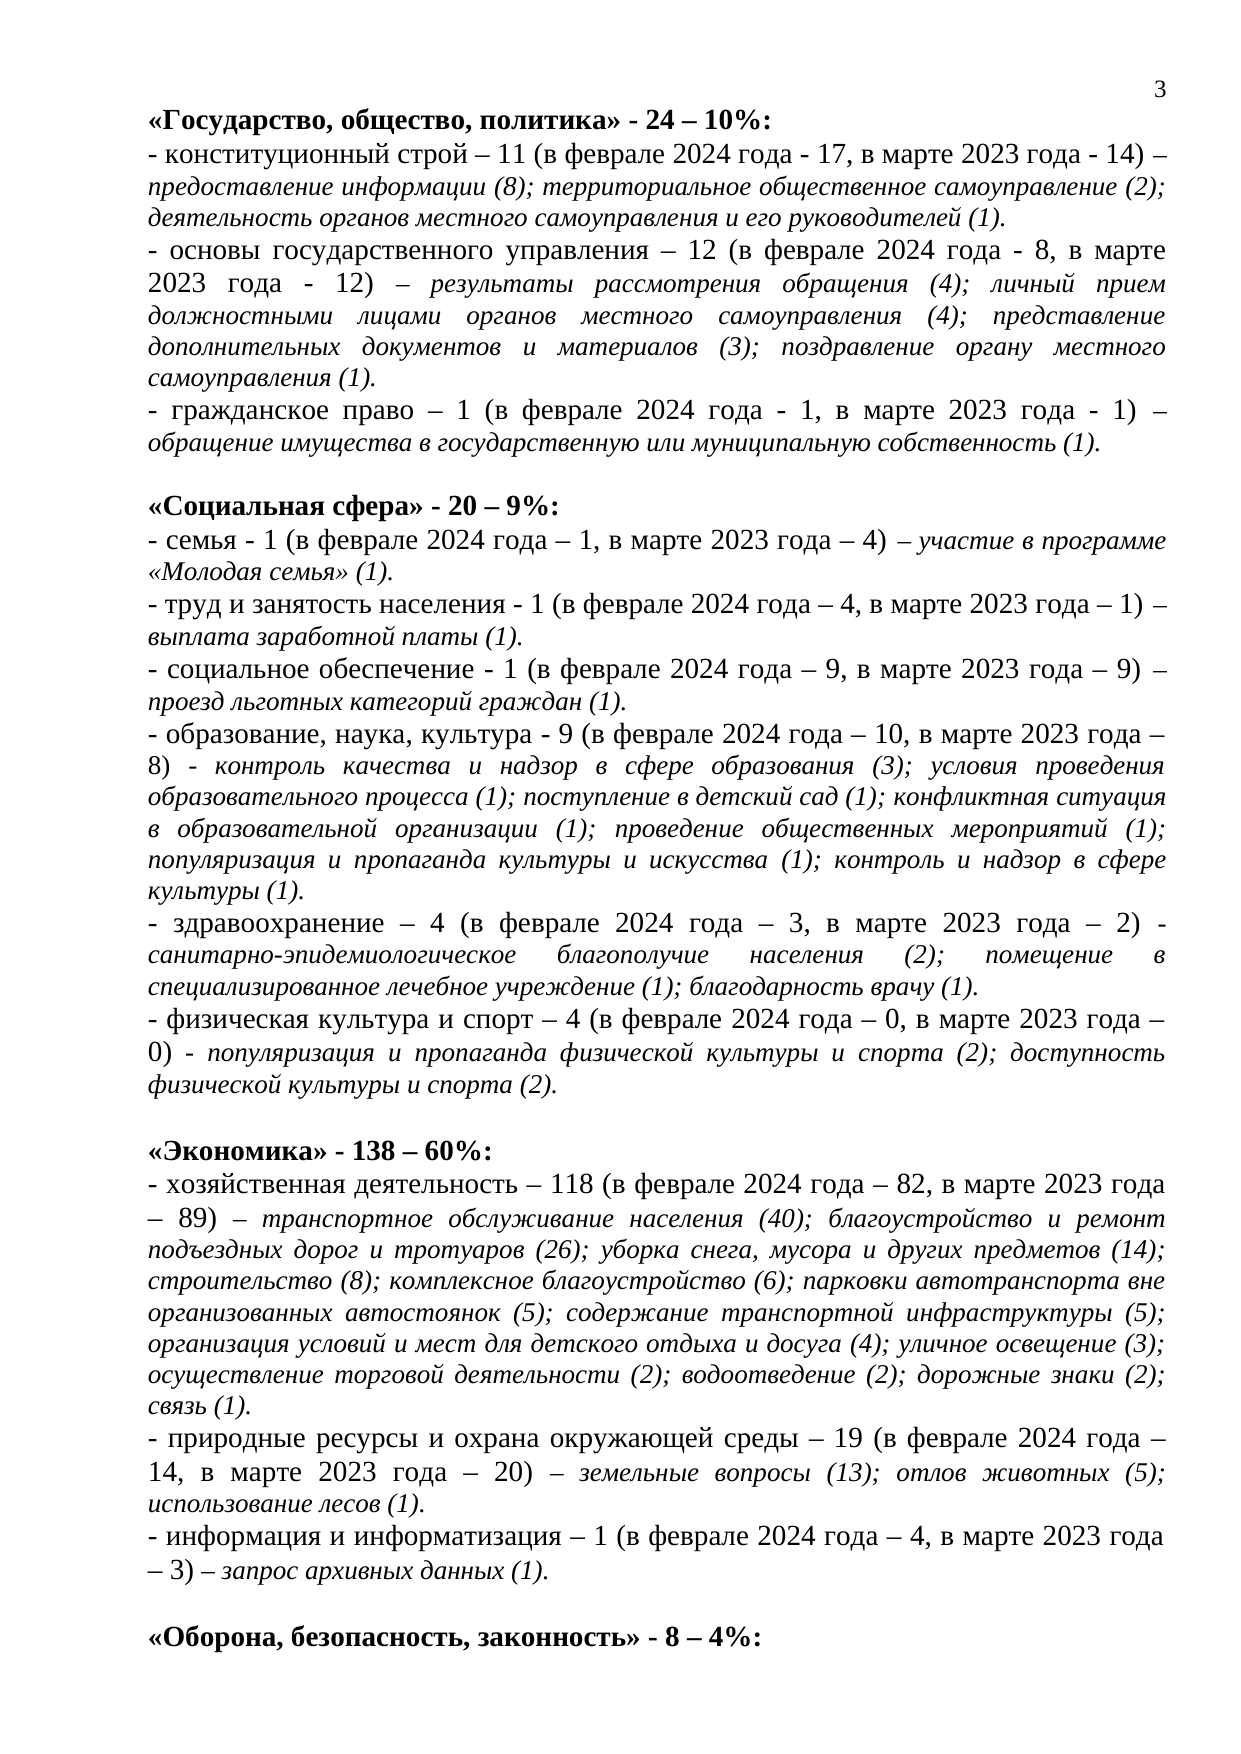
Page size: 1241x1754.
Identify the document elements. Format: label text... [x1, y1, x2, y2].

text - труд и занятость населения - 1 (в феврале 2024 года – 4, в марте 2023 года – 1) – выплата заработной платы (1). [148, 586, 1167, 651]
text «Социальная сфера» - 20 – 9%: [148, 488, 1167, 522]
text - природные ресурсы и охрана окружающей среды – 19 (в феврале 2024 года – 14, в марте 2023 года – 20) – земельные вопросы (13); отлов животных (5); использование лесов (1). [148, 1420, 1167, 1518]
text «Государство, общество, политика» - 24 – 10%: [148, 102, 1167, 136]
text - здравоохранение – 4 (в феврале 2024 года – 3, в марте 2023 года – 2) - санитарно-эпидемиологическое благополучие населения (2); помещение в специализированное лечебное учреждение (1); благодарность врачу (1). [148, 905, 1167, 1001]
text - образование, наука, культура - 9 (в феврале 2024 года – 10, в марте 2023 года –8) - контроль качества и надзор в сфере образования (3); условия проведения образовательного процесса (1); поступление в детский сад (1); конфликтная ситуация в образовательной организации (1); проведение общественных мероприятий (1); популяризация и пропаганда культуры и искусства (1); контроль и надзор в сфере культуры (1). [148, 716, 1167, 905]
text «Оборона, безопасность, законность» - 8 – 4%: [148, 1619, 1167, 1653]
text - социальное обеспечение - 1 (в феврале 2024 года – 9, в марте 2023 года – 9) –проезд льготных категорий граждан (1). [148, 651, 1167, 716]
text - конституционный строй – 11 (в феврале 2024 года - 17, в марте 2023 года - 14) – предоставление информации (8); территориальное общественное самоуправление (2); деятельность органов местного самоуправления и его руководителей (1). [148, 136, 1167, 232]
text «Экономика» - 138 – 60%: [148, 1133, 1167, 1166]
text - гражданское право – 1 (в феврале 2024 года - 1, в марте 2023 года - 1) –обращение имущества в государственную или муниципальную собственность (1). [148, 392, 1167, 457]
text - физическая культура и спорт – 4 (в феврале 2024 года – 0, в марте 2023 года – 0) - популяризация и пропаганда физической культуры и спорта (2); доступность физической культуры и спорта (2). [148, 1001, 1167, 1099]
text - основы государственного управления – 12 (в феврале 2024 года - 8, в марте 2023 года - 12) – результаты рассмотрения обращения (4); личный прием должностными лицами органов местного самоуправления (4); представление дополнительных документов и материалов (3); поздравление органу местного самоуправления (1). [148, 232, 1167, 392]
text - хозяйственная деятельность – 118 (в феврале 2024 года – 82, в марте 2023 года – 89) – транспортное обслуживание населения (40); благоустройство и ремонт подъездных дорог и тротуаров (26); уборка снега, мусора и других предметов (14); строительство (8); комплексное благоустройство (6); парковки автотранспорта вне организованных автостоянок (5); содержание транспортной инфраструктуры (5); организация условий и мест для детского отдыха и досуга (4); уличное освещение (3); осуществление торговой деятельности (2); водоотведение (2); дорожные знаки (2); связь (1). [148, 1166, 1167, 1420]
text - информация и информатизация – 1 (в феврале 2024 года – 4, в марте 2023 года – 3) – запрос архивных данных (1). [148, 1518, 1167, 1586]
text - семья - 1 (в феврале 2024 года – 1, в марте 2023 года – 4) – участие в программе «Молодая семья» (1). [148, 522, 1167, 586]
